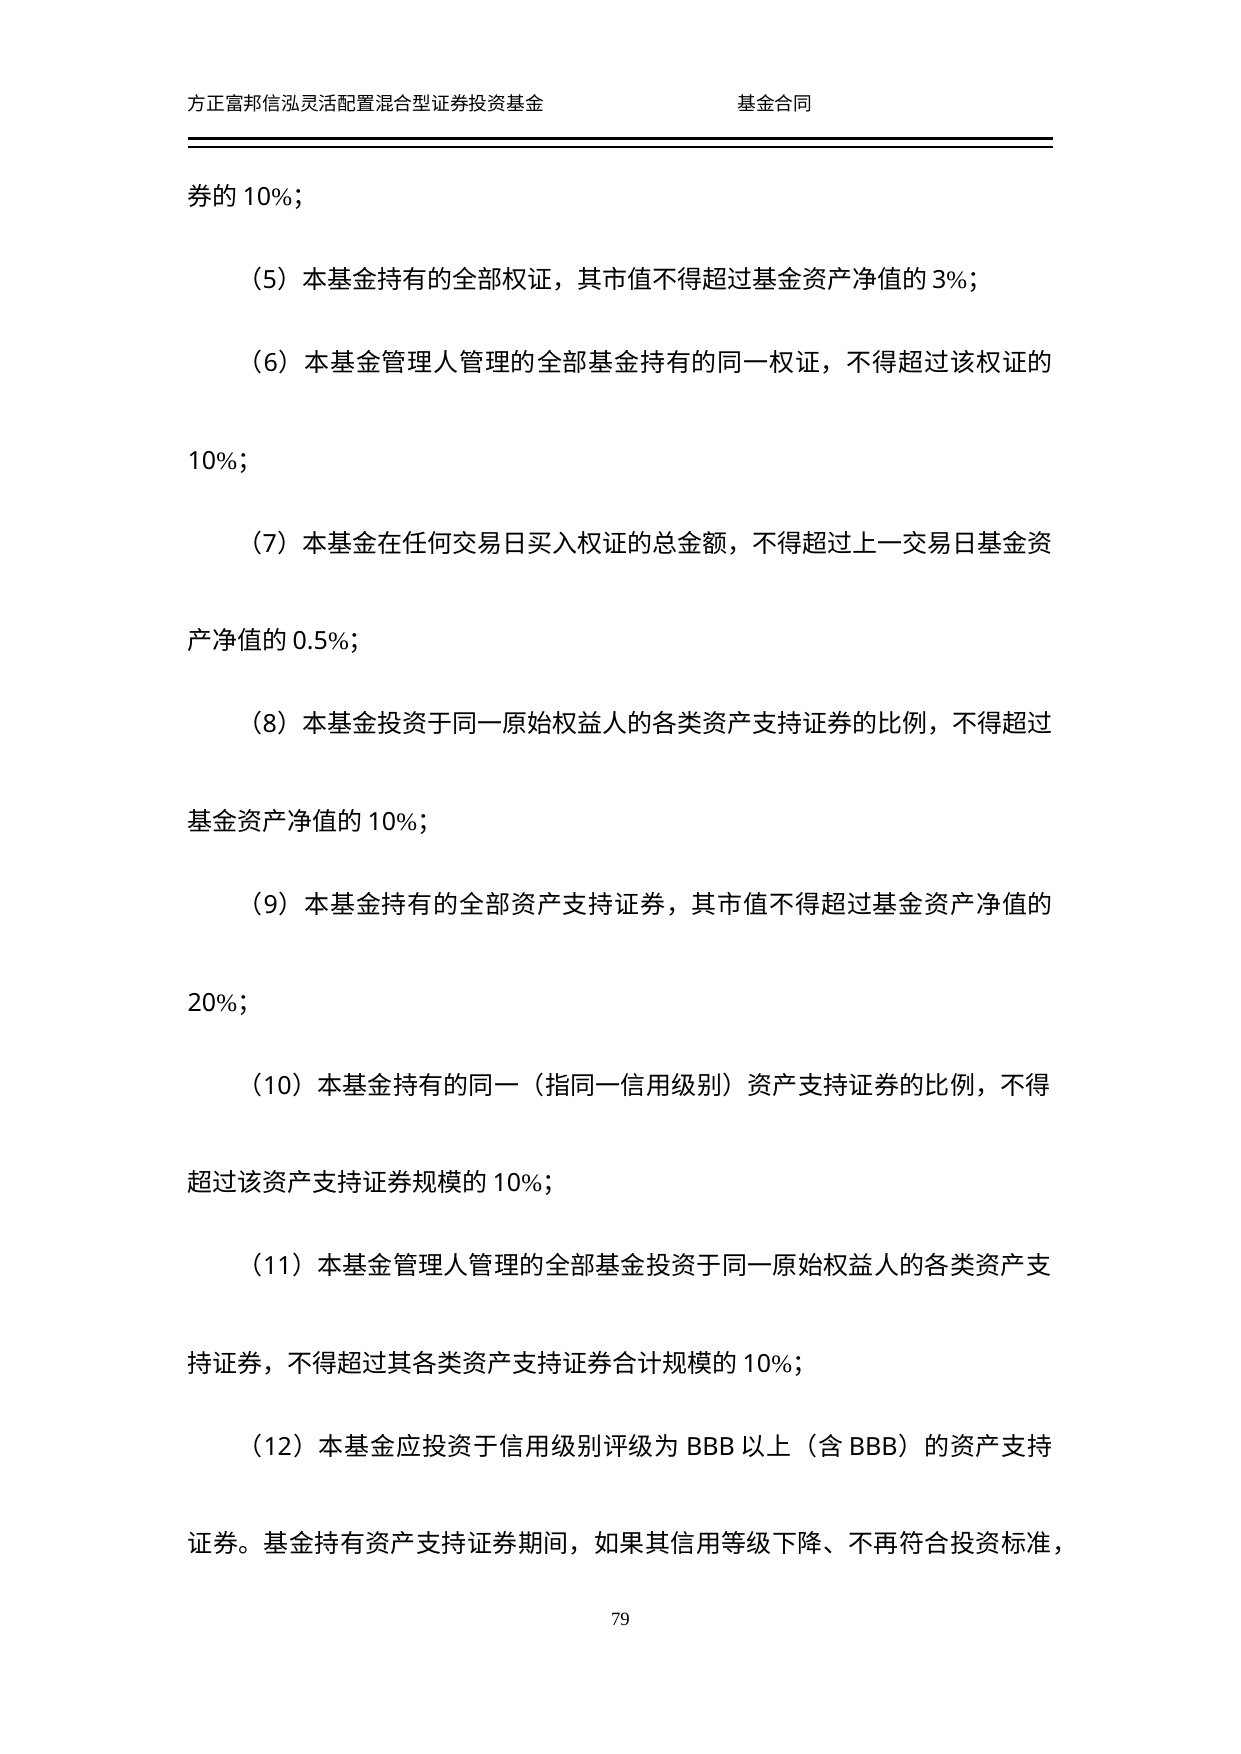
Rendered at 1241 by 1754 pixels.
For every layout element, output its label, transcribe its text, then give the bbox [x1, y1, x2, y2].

text （5）本基金持有的全部权证，其市值不得超过基金资产净值的3%； [187, 245, 1053, 310]
text （7）本基金在任何交易日买入权证的总金额，不得超过上一交易日基金资产净值的0.5%； [187, 509, 1053, 671]
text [187, 162, 1053, 227]
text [187, 1412, 1053, 1574]
text （8）本基金投资于同一原始权益人的各类资产支持证券的比例，不得超过基金资产净值的10%； [187, 689, 1053, 852]
text （9）本基金持有的全部资产支持证券，其市值不得超过基金资产净值的20%； [187, 870, 1053, 1033]
text （10）本基金持有的同一（指同一信用级别）资产支持证券的比例，不得超过该资产支持证券规模的10%； [187, 1051, 1053, 1213]
text （11）本基金管理人管理的全部基金投资于同一原始权益人的各类资产支持证券，不得超过其各类资产支持证券合计规模的10%； [187, 1231, 1053, 1394]
text （6）本基金管理人管理的全部基金持有的同一权证，不得超过该权证的10%； [187, 328, 1053, 491]
